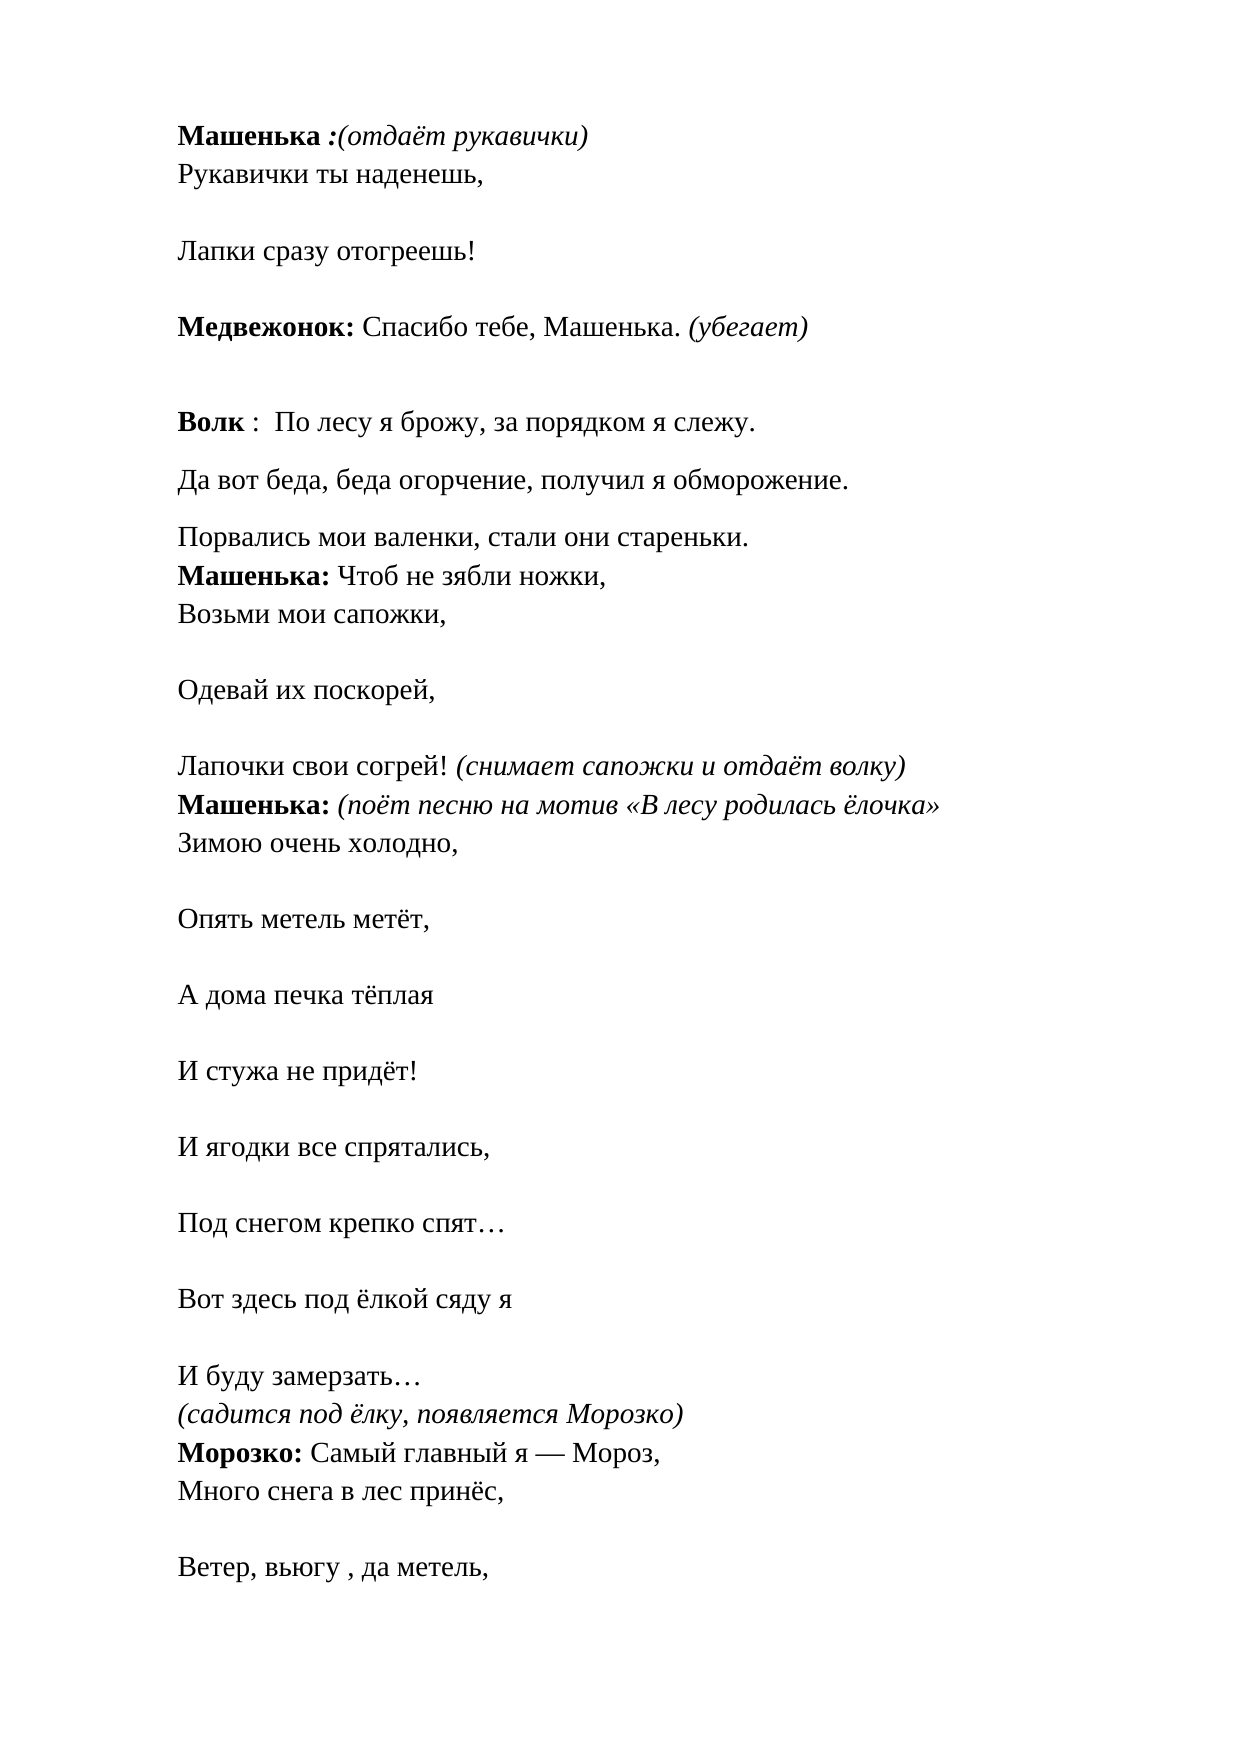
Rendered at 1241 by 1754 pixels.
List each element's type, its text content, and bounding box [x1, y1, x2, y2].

text Под снегом крепко спят… [177, 1206, 1152, 1239]
text Да вот беда, беда огорчение, получил я обморожение. [177, 462, 1152, 495]
text И ягодки все спрятались, [177, 1129, 1152, 1163]
text Опять метель метёт, [177, 901, 1152, 935]
text Лапочки свои согрей! (снимает сапожки и отдаёт волку) [177, 748, 1152, 782]
text Машенька: Чтоб не зябли ножки, [177, 558, 1152, 591]
text Возьми мои сапожки, [177, 596, 1152, 630]
text Одевай их поскорей, [177, 672, 1152, 706]
text Машенька: (поёт песню на мотив «В лесу родилась ёлочка» [177, 787, 1152, 820]
text Рукавички ты наденешь, [177, 157, 1152, 190]
text И стужа не придёт! [177, 1053, 1152, 1087]
text Морозко: Самый главный я — Мороз, [177, 1435, 1152, 1468]
text И буду замерзать… [177, 1358, 1152, 1391]
text Лапки сразу отогреешь! [177, 233, 1152, 266]
text Машенька :(отдаёт рукавички) [177, 118, 1152, 152]
text Много снега в лес принёс, [177, 1473, 1152, 1507]
text Волк : По лесу я брожу, за порядком я слежу. [177, 404, 1152, 438]
text Медвежонок: Спасибо тебе, Машенька. (убегает) [177, 309, 1152, 342]
text Порвались мои валенки, стали они стареньки. [177, 519, 1152, 553]
text (садится под ёлку, появляется Морозко) [177, 1396, 1152, 1430]
text Ветер, вьюгу , да метель, [177, 1549, 1152, 1583]
text А дома печка тёплая [177, 977, 1152, 1011]
text Зимою очень холодно, [177, 825, 1152, 859]
text Вот здесь под ёлкой сяду я [177, 1282, 1152, 1315]
